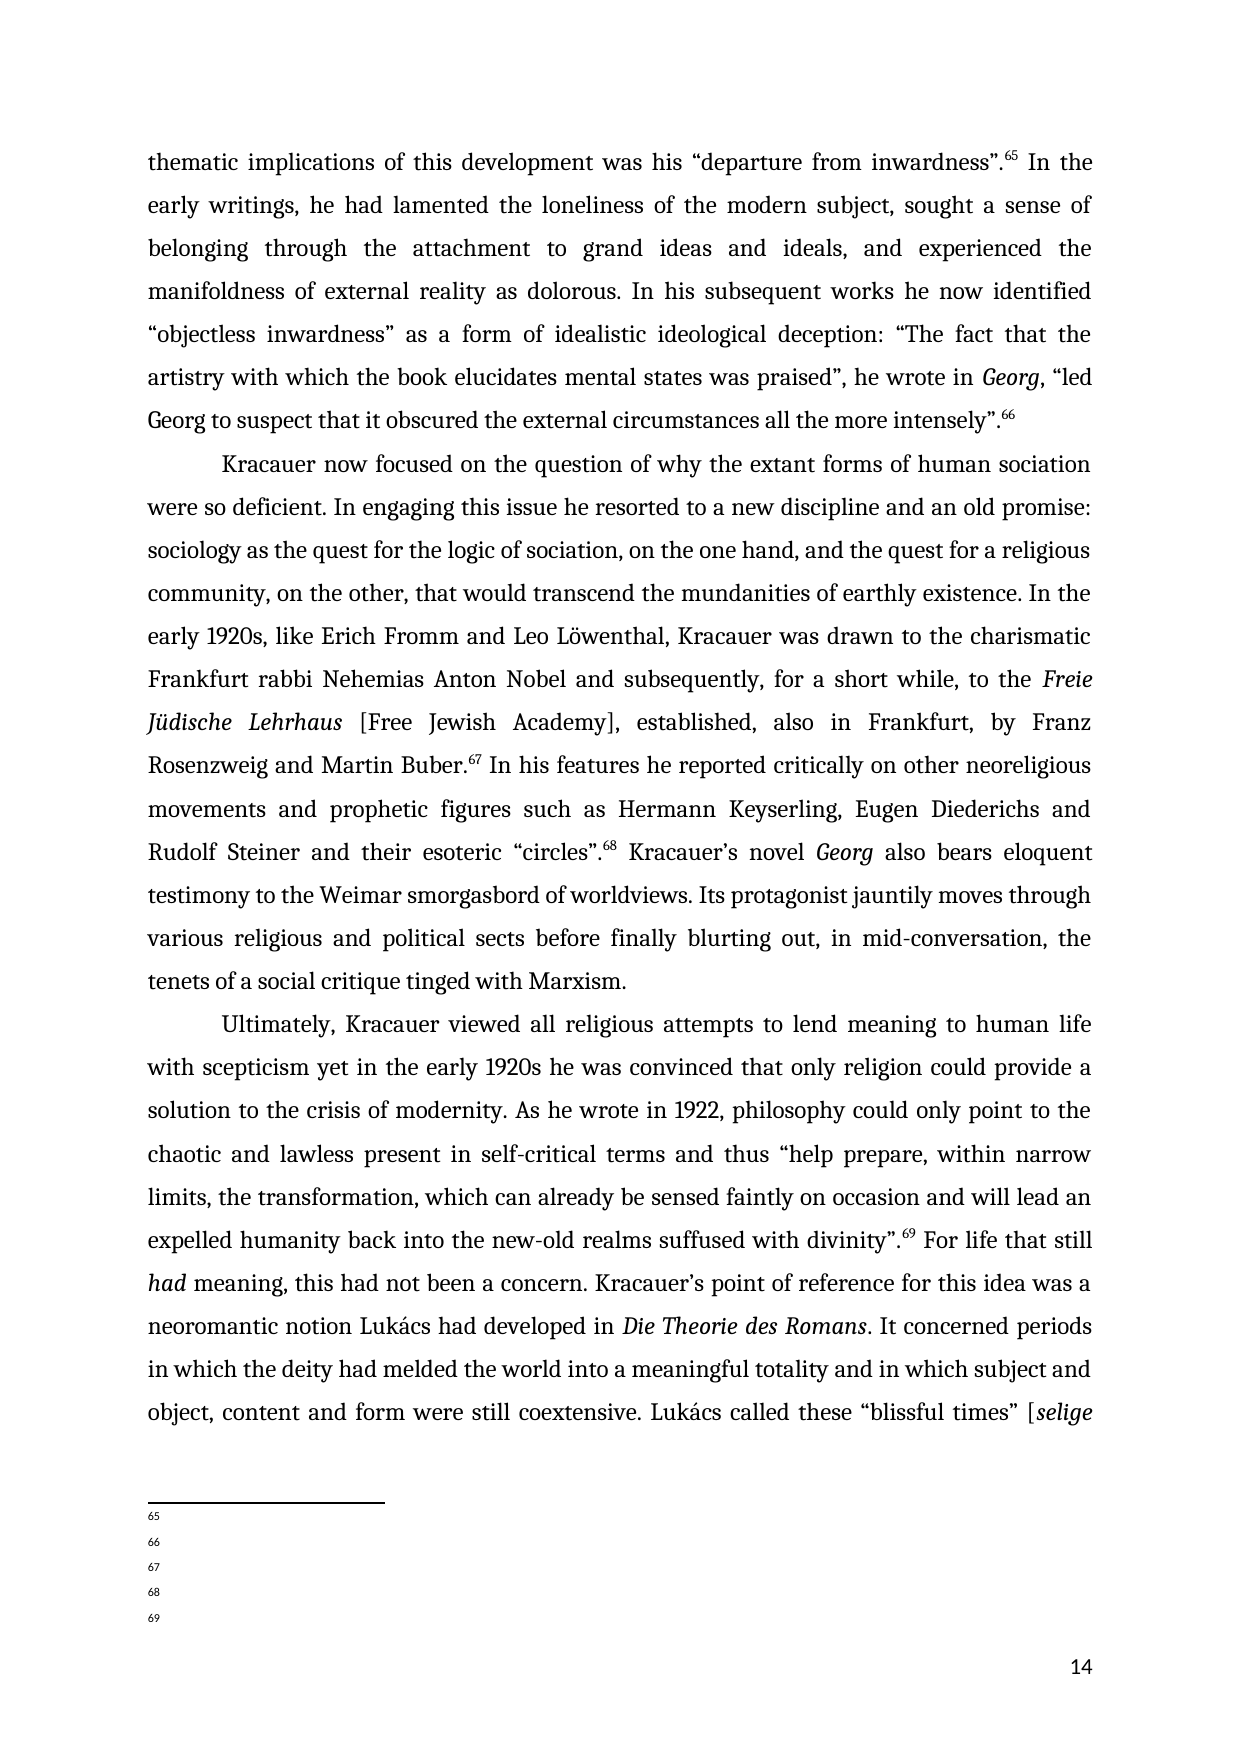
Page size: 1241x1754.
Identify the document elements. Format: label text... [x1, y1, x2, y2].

text Kracauer now focused on the question of why the extant forms of human sociation were so deficient. In engaging this issue he resorted to a new discipline and an old promise: sociology as the quest for the logic of sociation, on the one hand, and the quest for a religious community, on the other, that would transcend the mundanities of earthly existence. In the early 1920s, like Erich Fromm and Leo Löwenthal, Kracauer was drawn to the charismatic Frankfurt rabbi Nehemias Anton Nobel and subsequently, for a short while, to the Freie Jüdische Lehrhaus [Free Jewish Academy], established, also in Frankfurt, by Franz Rosenzweig and Martin Buber. In his features he reported critically on other neoreligious movements and prophetic figures such as Hermann Keyserling, Eugen Diederichs and Rudolf Steiner and their esoteric “circles”. Kracauer’s novel Georg also bears eloquent testimony to the Weimar smorgasbord of worldviews. Its protagonist jauntily moves through various religious and political sects before finally blurting out, in mid-conversation, the tenets of a social critique tinged with Marxism. [148, 449, 1093, 996]
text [148, 148, 1093, 435]
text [148, 1010, 1093, 1427]
